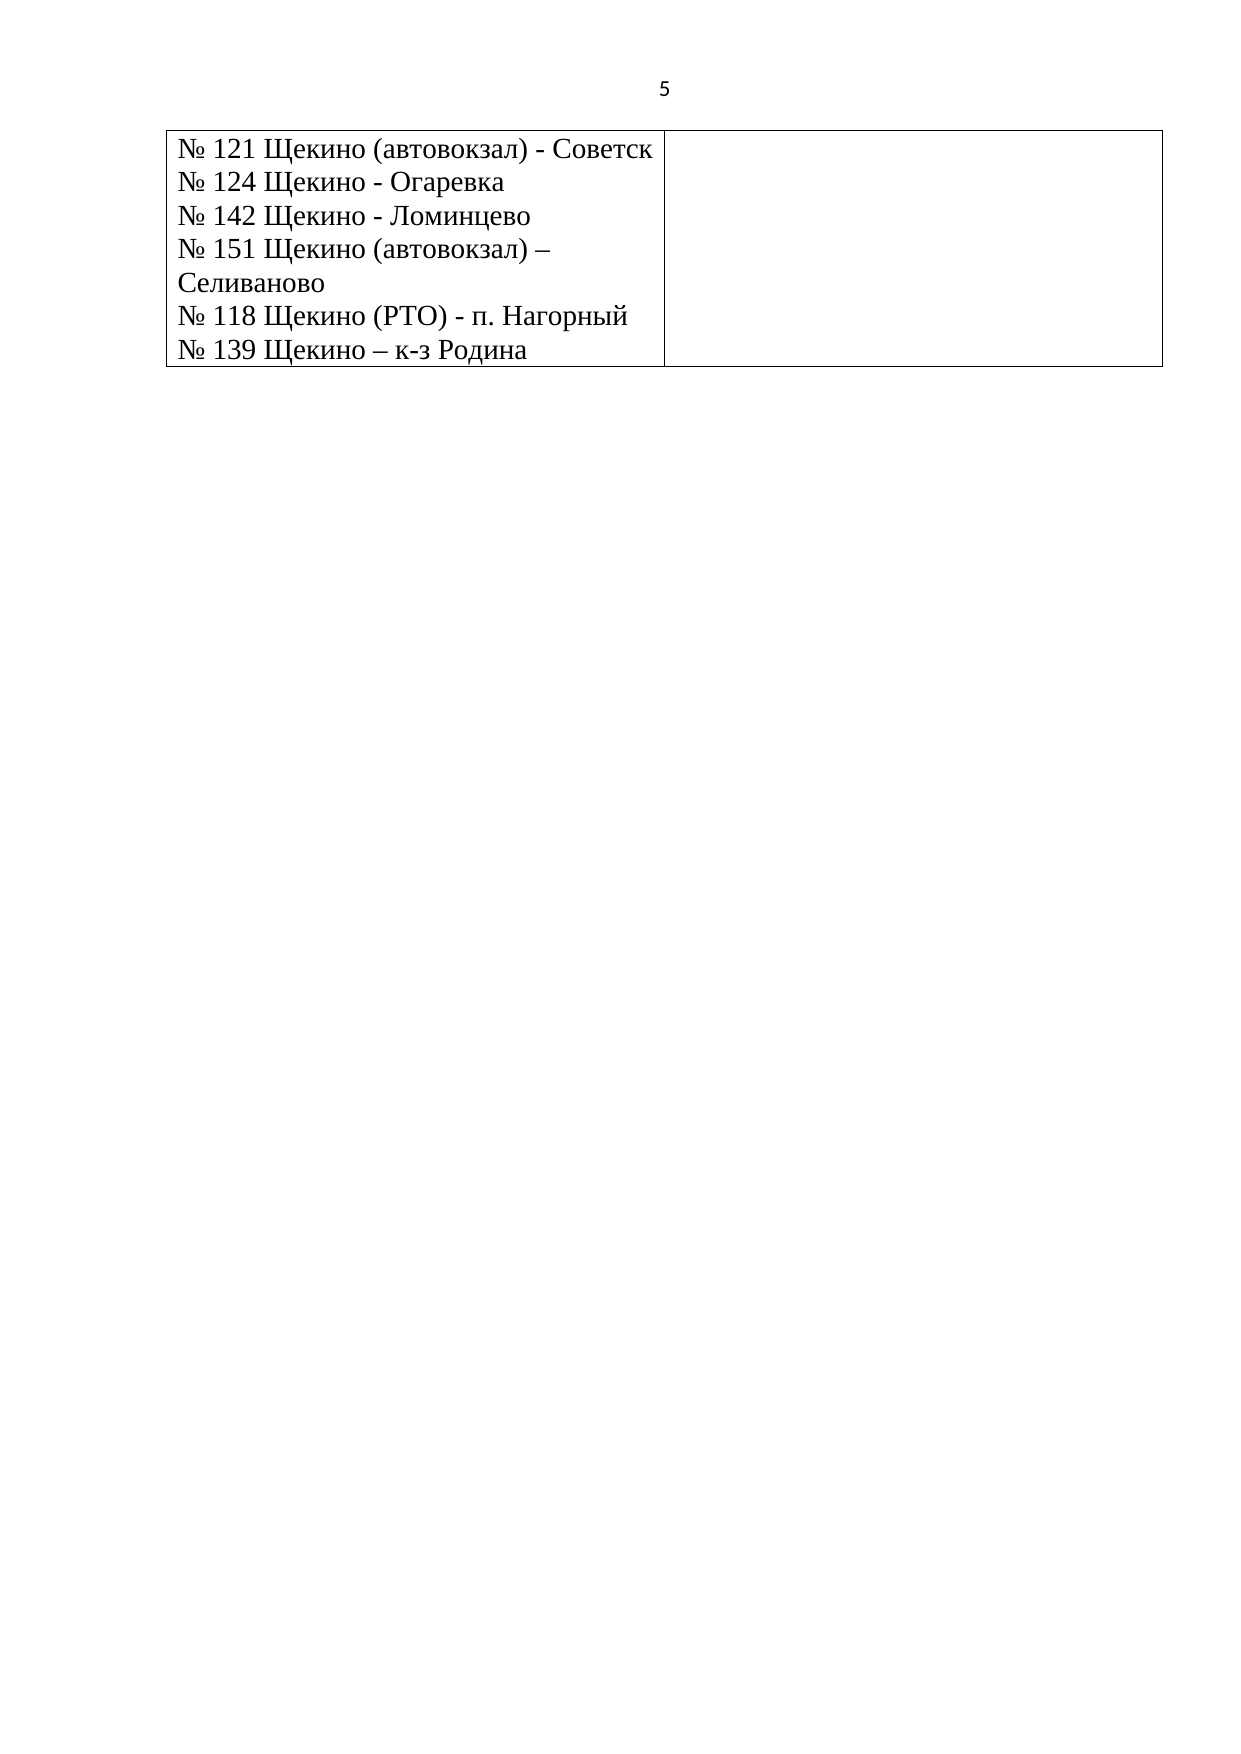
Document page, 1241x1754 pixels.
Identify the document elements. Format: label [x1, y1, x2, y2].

table_cell [167, 131, 664, 366]
table_cell [665, 131, 1162, 366]
